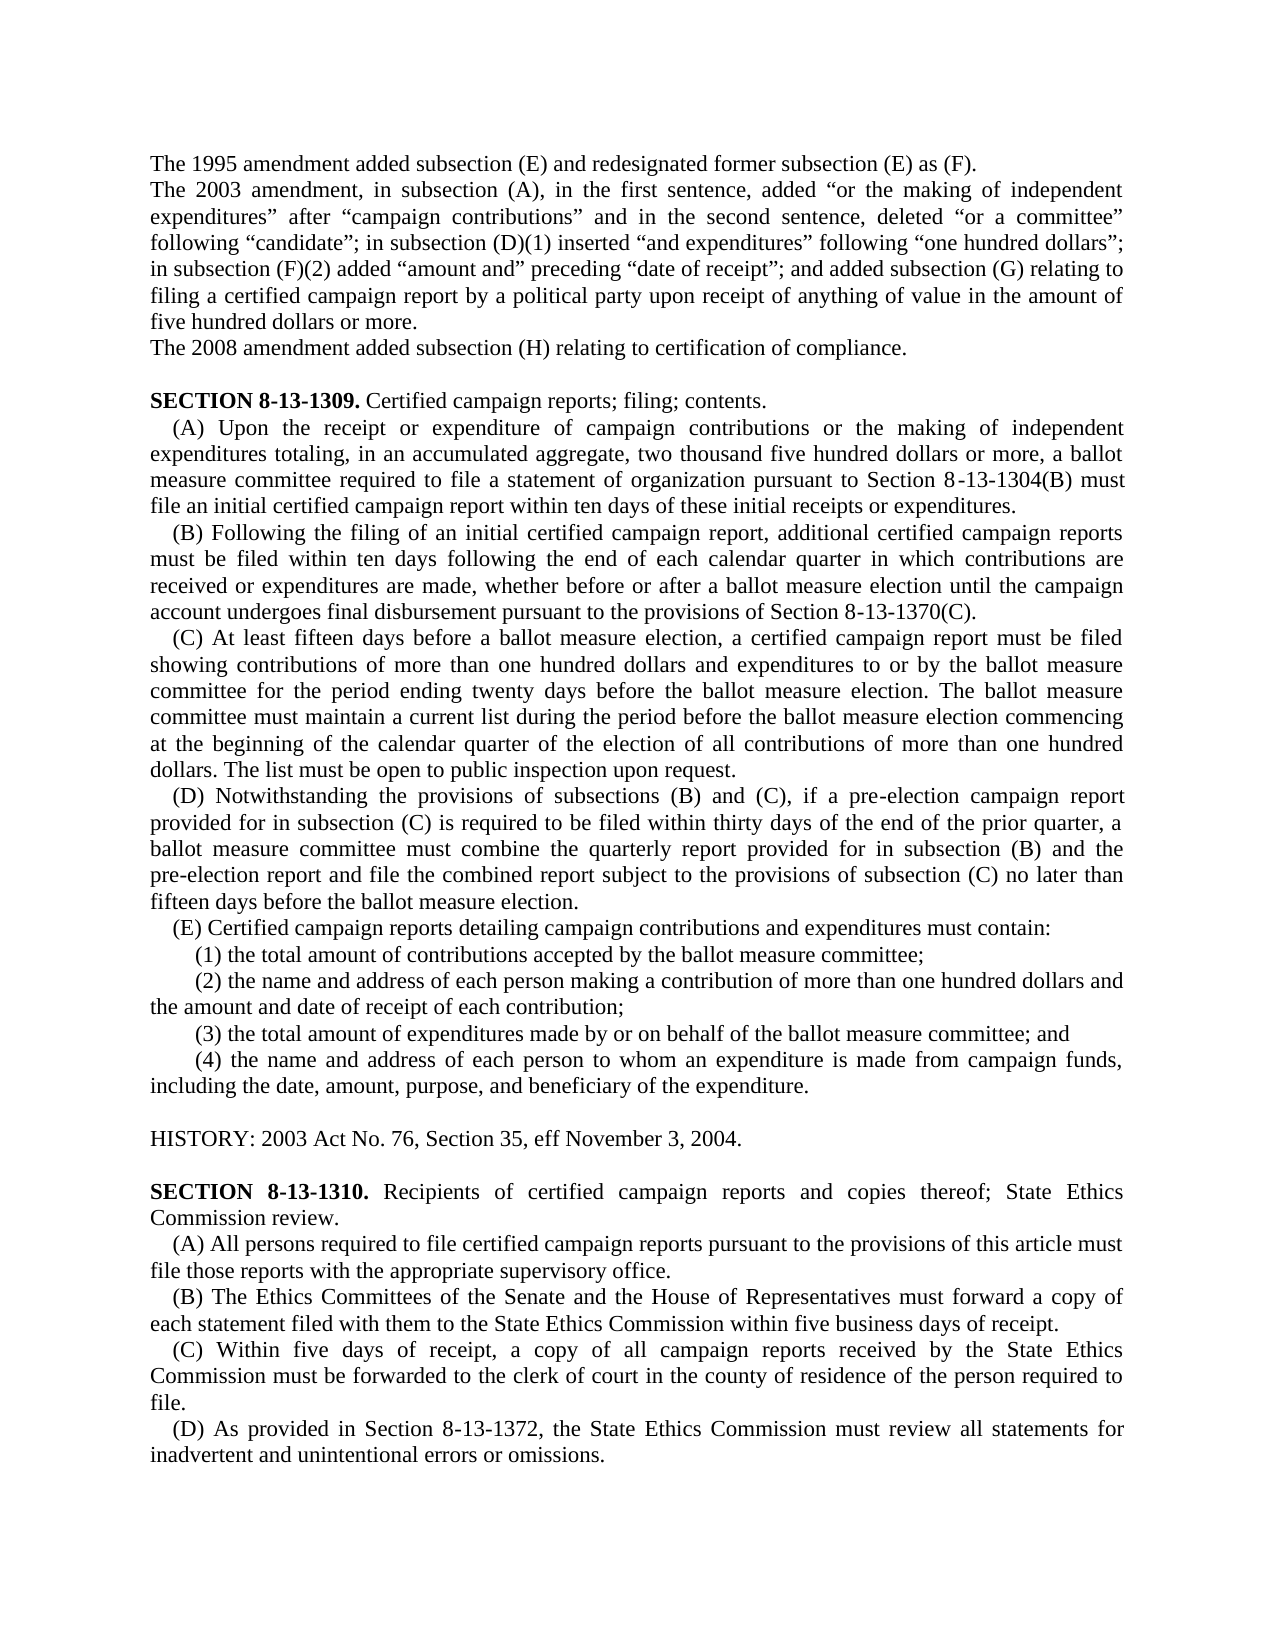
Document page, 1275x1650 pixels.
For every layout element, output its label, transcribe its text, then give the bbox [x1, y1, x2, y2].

text (D) Notwithstanding the provisions of subsections (B) and (C), if a pre-election campaign report provided for in subsection (C) is required to be filed within thirty days of the end of the prior quarter, a ballot measure committee must combine the quarterly report provided for in subsection (B) and the pre-election report and file the combined report subject to the provisions of subsection (C) no later than fifteen days before the ballot measure election. [150, 782, 1125, 914]
text SECTION 8-13-1309. Certified campaign reports; filing; contents. [150, 387, 1125, 413]
text (B) The Ethics Committees of the Senate and the House of Representatives must forward a copy of each statement filed with them to the State Ethics Commission within five business days of receipt. [150, 1283, 1125, 1336]
text (4) the name and address of each person to whom an expenditure is made from campaign funds, including the date, amount, purpose, and beneficiary of the expenditure. [150, 1046, 1125, 1099]
text (E) Certified campaign reports detailing campaign contributions and expenditures must contain: [150, 914, 1125, 941]
text The 2003 amendment, in subsection (A), in the first sentence, added “or the making of independent expenditures” after “campaign contributions” and in the second sentence, deleted “or a committee” following “candidate”; in subsection (D)(1) inserted “and expenditures” following “one hundred dollars”; in subsection (F)(2) added “amount and” preceding “date of receipt”; and added subsection (G) relating to filing a certified campaign report by a political party upon receipt of anything of value in the amount of five hundred dollars or more. [150, 176, 1125, 334]
text (A) All persons required to file certified campaign reports pursuant to the provisions of this article must file those reports with the appropriate supervisory office. [150, 1231, 1125, 1283]
text (C) Within five days of receipt, a copy of all campaign reports received by the State Ethics Commission must be forwarded to the clerk of court in the county of residence of the person required to file. [150, 1336, 1125, 1415]
text (D) As provided in Section 8-13-1372, the State Ethics Commission must review all statements for inadvertent and unintentional errors or omissions. [150, 1415, 1125, 1468]
text (B) Following the filing of an initial certified campaign report, additional certified campaign reports must be filed within ten days following the end of each calendar quarter in which contributions are received or expenditures are made, whether before or after a ballot measure election until the campaign account undergoes final disbursement pursuant to the provisions of Section 8-13-1370(C). [150, 519, 1125, 624]
text (A) Upon the receipt or expenditure of campaign contributions or the making of independent expenditures totaling, in an accumulated aggregate, two thousand five hundred dollars or more, a ballot measure committee required to file a statement of organization pursuant to Section 8-13-1304(B) must file an initial certified campaign report within ten days of these initial receipts or expenditures. [150, 413, 1125, 519]
text The 1995 amendment added subsection (E) and redesignated former subsection (E) as (F). [150, 150, 1125, 176]
text (2) the name and address of each person making a contribution of more than one hundred dollars and the amount and date of receipt of each contribution; [150, 967, 1125, 1020]
text (1) the total amount of contributions accepted by the ballot measure committee; [150, 941, 1125, 967]
text (3) the total amount of expenditures made by or on behalf of the ballot measure committee; and [150, 1020, 1125, 1046]
text (C) At least fifteen days before a ballot measure election, a certified campaign report must be filed showing contributions of more than one hundred dollars and expenditures to or by the ballot measure committee for the period ending twenty days before the ballot measure election. The ballot measure committee must maintain a current list during the period before the ballot measure election commencing at the beginning of the calendar quarter of the election of all contributions of more than one hundred dollars. The list must be open to public inspection upon request. [150, 624, 1125, 782]
text SECTION 8-13-1310. Recipients of certified campaign reports and copies thereof; State Ethics Commission review. [150, 1178, 1125, 1231]
text The 2008 amendment added subsection (H) relating to certification of compliance. [150, 334, 1125, 361]
text HISTORY: 2003 Act No. 76, Section 35, eff November 3, 2004. [150, 1125, 1125, 1151]
